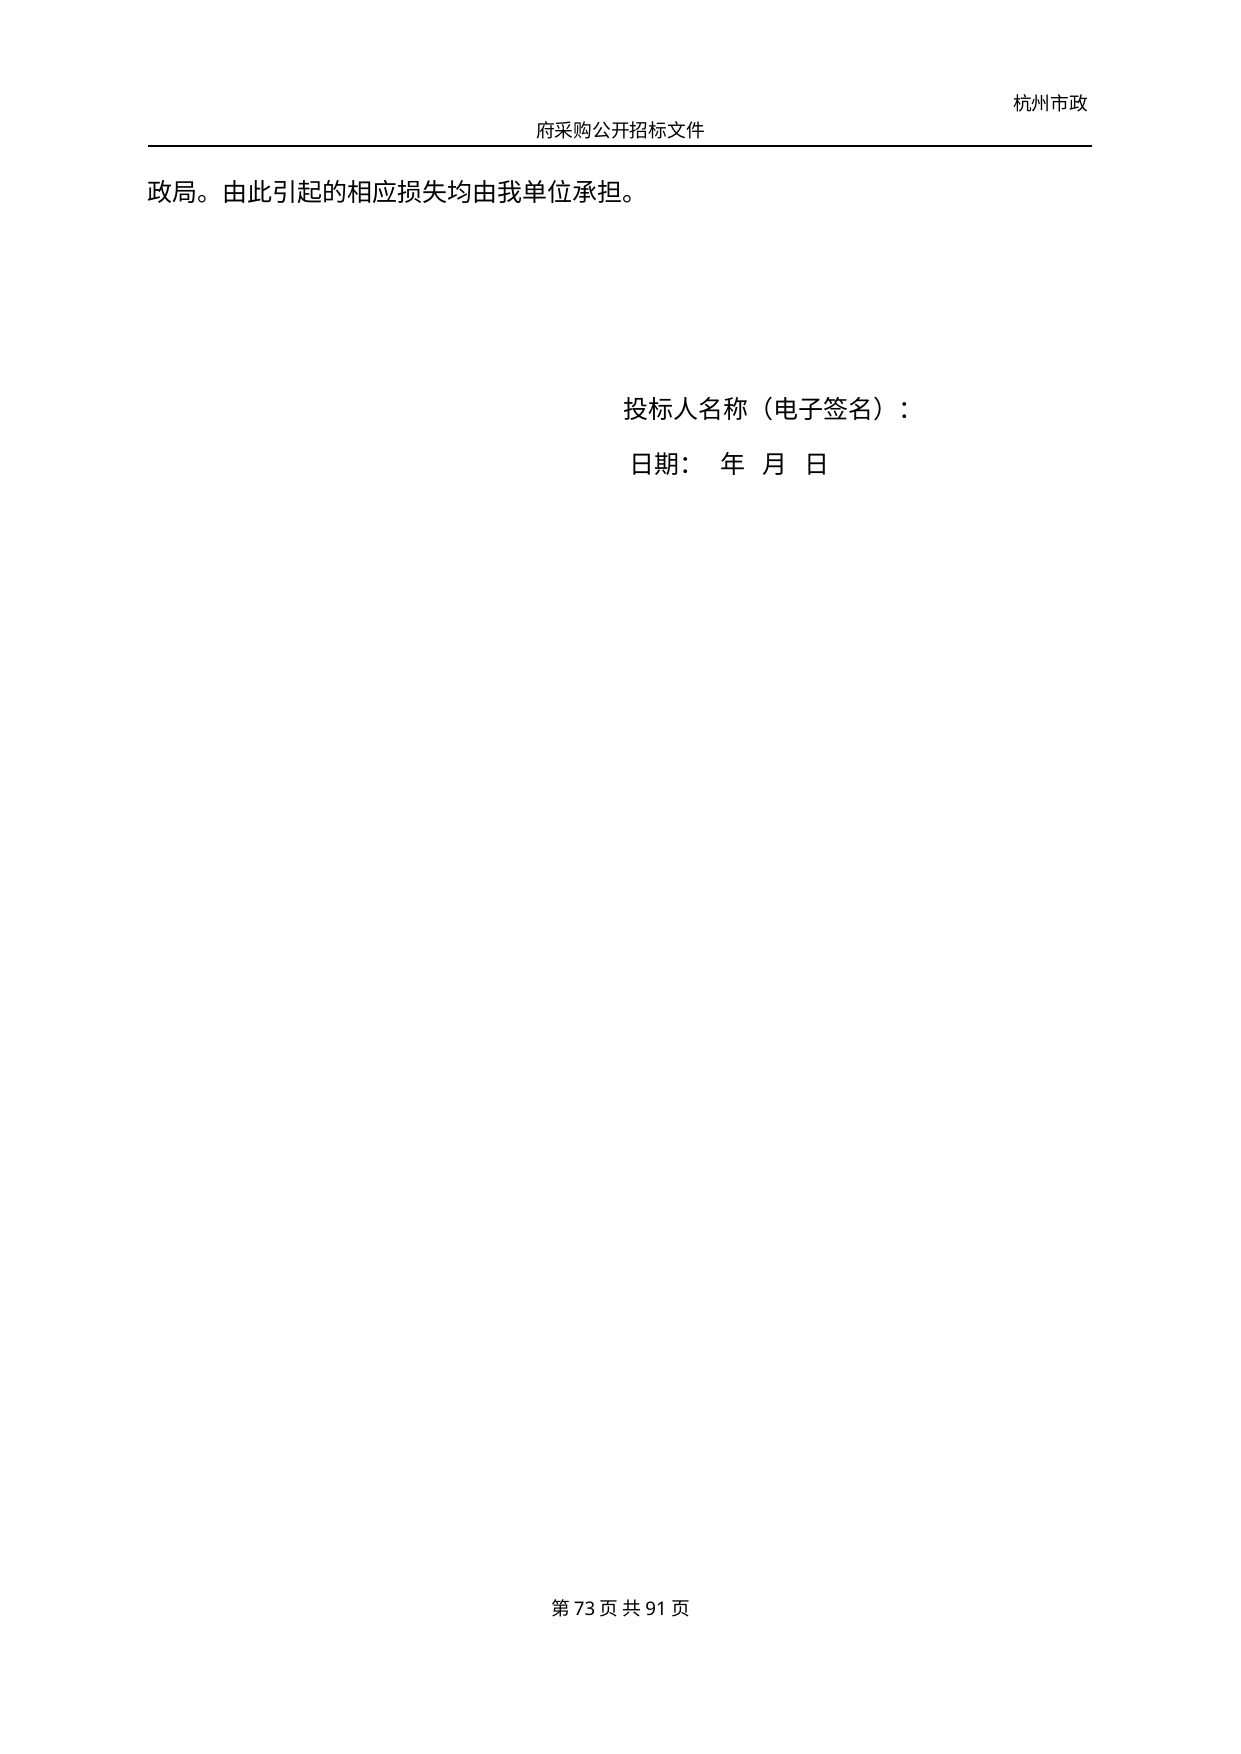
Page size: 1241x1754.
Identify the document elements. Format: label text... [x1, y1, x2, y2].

text 投标人名称（电子签名）： [148, 390, 976, 426]
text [148, 172, 1092, 208]
text 日期： 年 月 日 [629, 444, 1092, 480]
